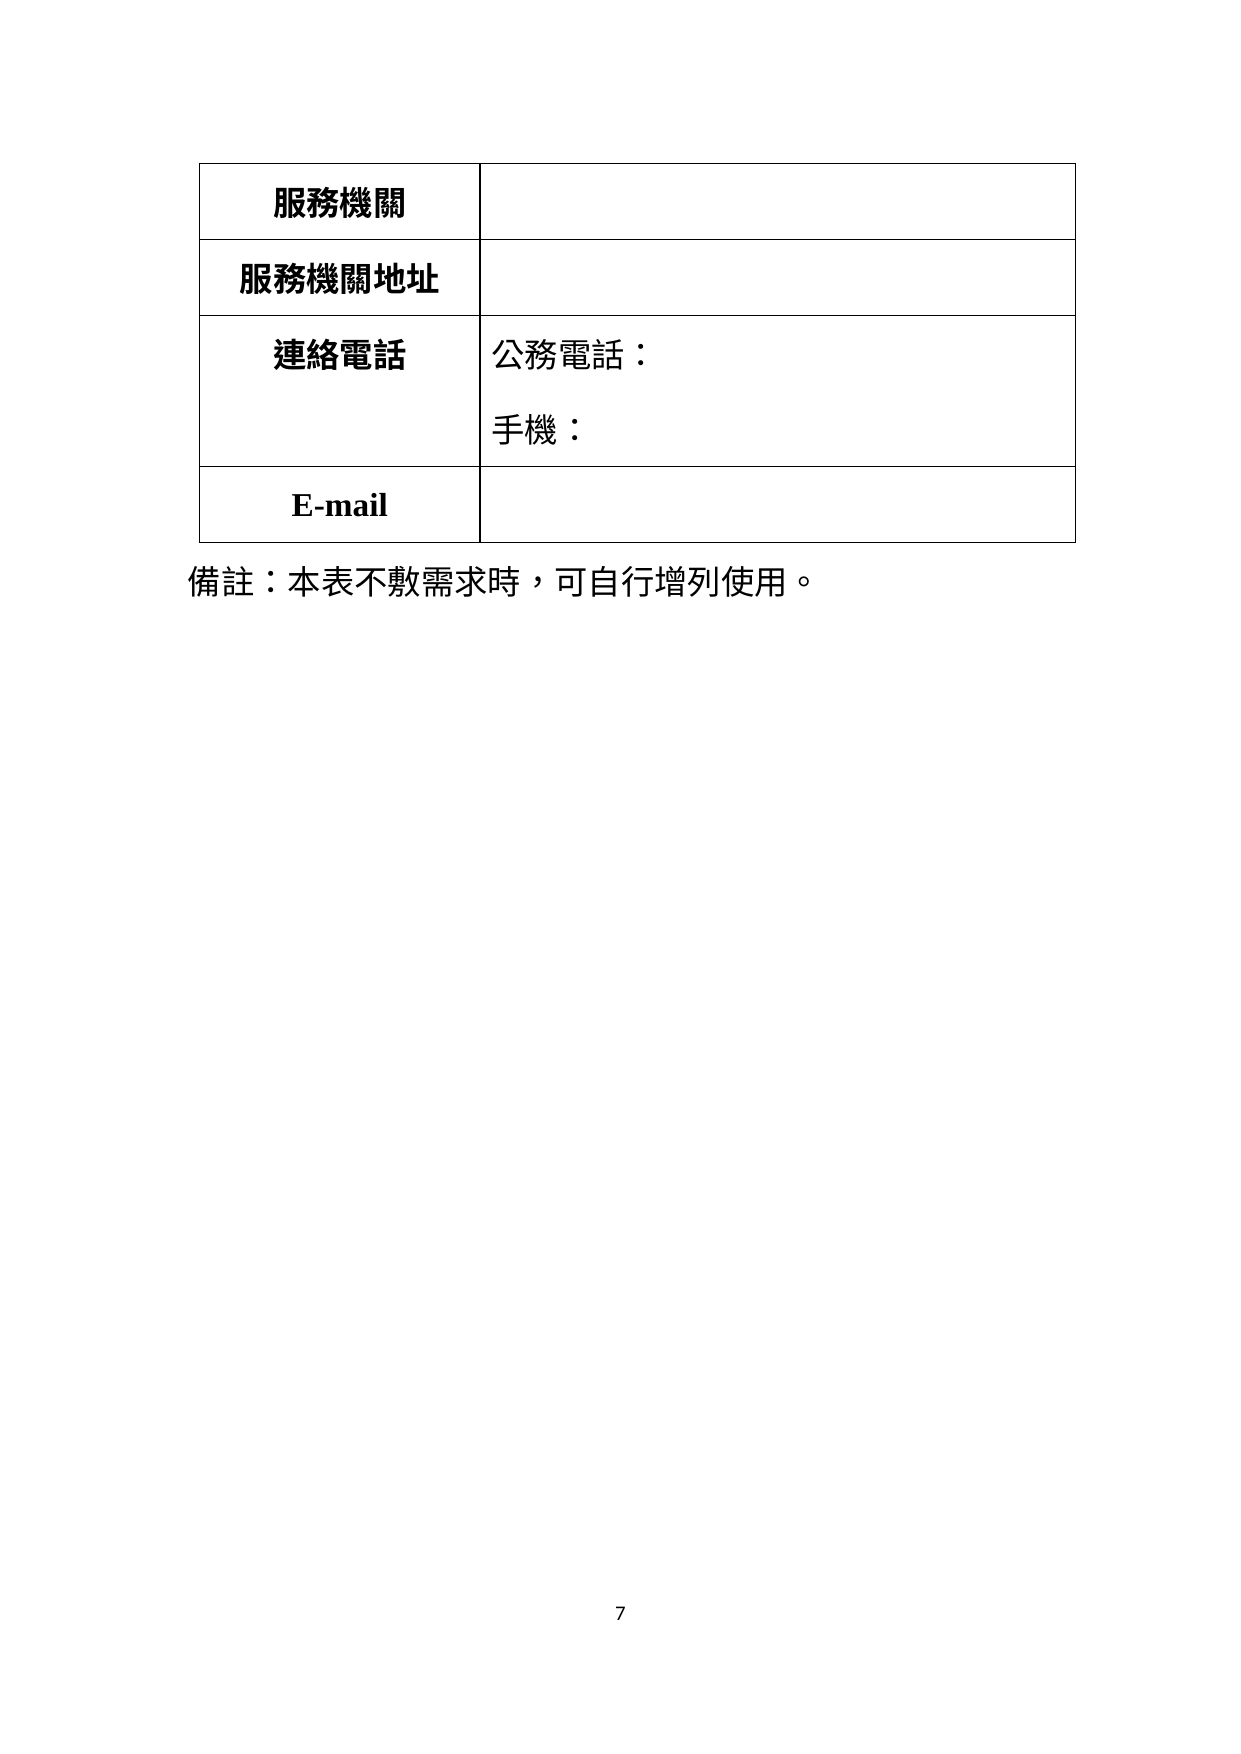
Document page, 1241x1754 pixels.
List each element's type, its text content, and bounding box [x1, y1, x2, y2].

table_cell [481, 240, 1075, 314]
text 備註：本表不敷需求時，可自行增列使用。 [187, 543, 1053, 618]
table_cell 連絡電話 [200, 316, 479, 466]
table_cell E-mail [200, 467, 479, 542]
table_cell [481, 467, 1075, 542]
table_cell 服務機關地址 [200, 240, 479, 314]
table_cell 服務機關 [200, 164, 479, 238]
table_cell [481, 164, 1075, 238]
table_cell 公務電話： 手機： [481, 316, 1075, 466]
